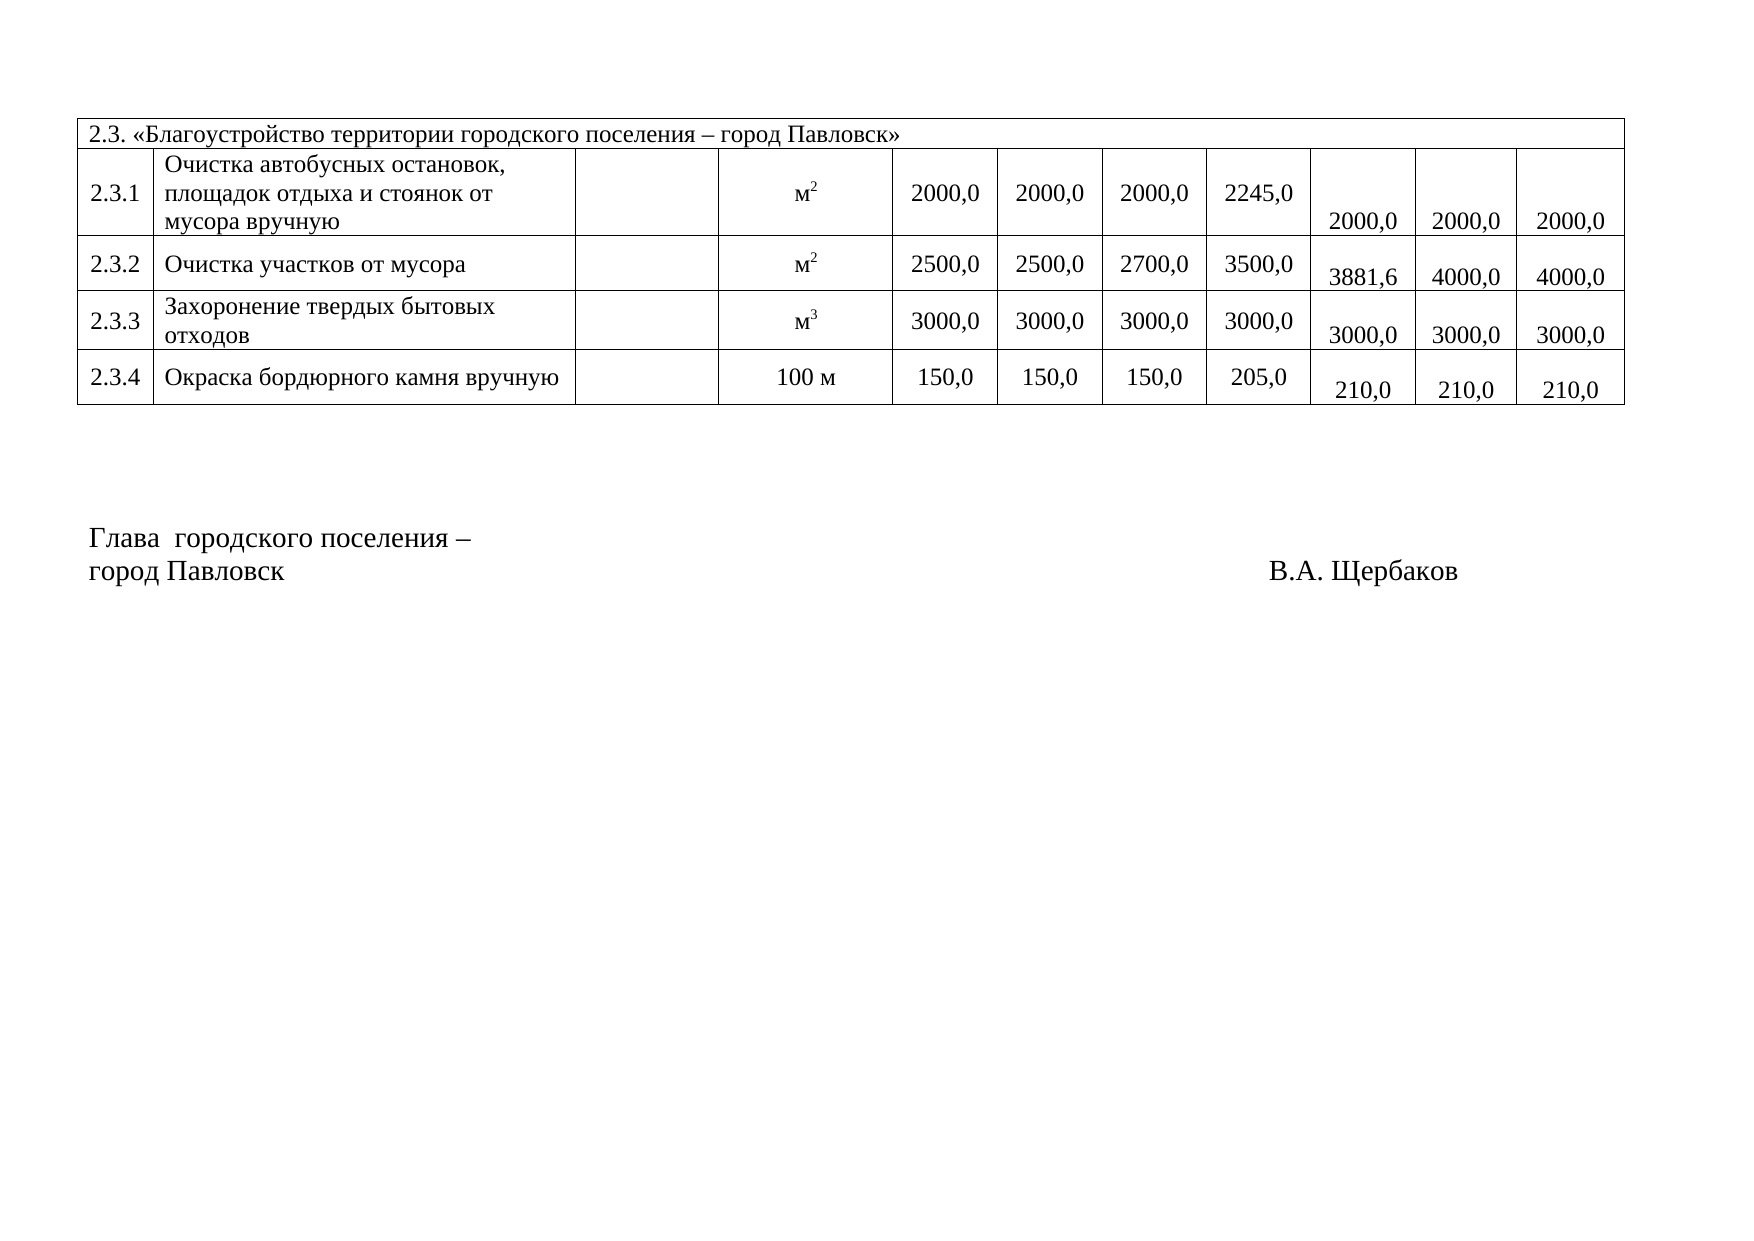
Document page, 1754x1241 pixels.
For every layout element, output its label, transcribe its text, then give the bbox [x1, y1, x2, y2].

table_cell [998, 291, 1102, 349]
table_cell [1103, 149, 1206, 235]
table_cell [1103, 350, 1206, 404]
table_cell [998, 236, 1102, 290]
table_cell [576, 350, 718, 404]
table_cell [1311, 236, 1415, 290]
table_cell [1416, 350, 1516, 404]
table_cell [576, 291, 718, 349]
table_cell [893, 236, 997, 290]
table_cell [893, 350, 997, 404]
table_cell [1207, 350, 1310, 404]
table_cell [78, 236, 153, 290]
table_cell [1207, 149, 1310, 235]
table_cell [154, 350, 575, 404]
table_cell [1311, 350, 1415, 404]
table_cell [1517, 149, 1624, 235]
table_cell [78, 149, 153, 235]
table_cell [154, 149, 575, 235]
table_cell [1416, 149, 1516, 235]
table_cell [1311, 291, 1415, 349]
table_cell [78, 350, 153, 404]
text город Павловск В.А. Щербаков [89, 553, 1636, 587]
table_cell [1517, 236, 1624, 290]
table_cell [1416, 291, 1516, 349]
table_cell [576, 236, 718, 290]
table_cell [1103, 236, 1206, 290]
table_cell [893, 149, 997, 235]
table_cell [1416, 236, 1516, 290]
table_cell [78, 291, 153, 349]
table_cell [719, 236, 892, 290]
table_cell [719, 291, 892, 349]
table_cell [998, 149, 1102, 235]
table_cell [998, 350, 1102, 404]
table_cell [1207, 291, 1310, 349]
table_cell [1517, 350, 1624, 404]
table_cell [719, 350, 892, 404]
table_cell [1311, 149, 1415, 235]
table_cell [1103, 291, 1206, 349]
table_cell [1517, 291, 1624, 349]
text Глава городского поселения – [89, 520, 1636, 553]
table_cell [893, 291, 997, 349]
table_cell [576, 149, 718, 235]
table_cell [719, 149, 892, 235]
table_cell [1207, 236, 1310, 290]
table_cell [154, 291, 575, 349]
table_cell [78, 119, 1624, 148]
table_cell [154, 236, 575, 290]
